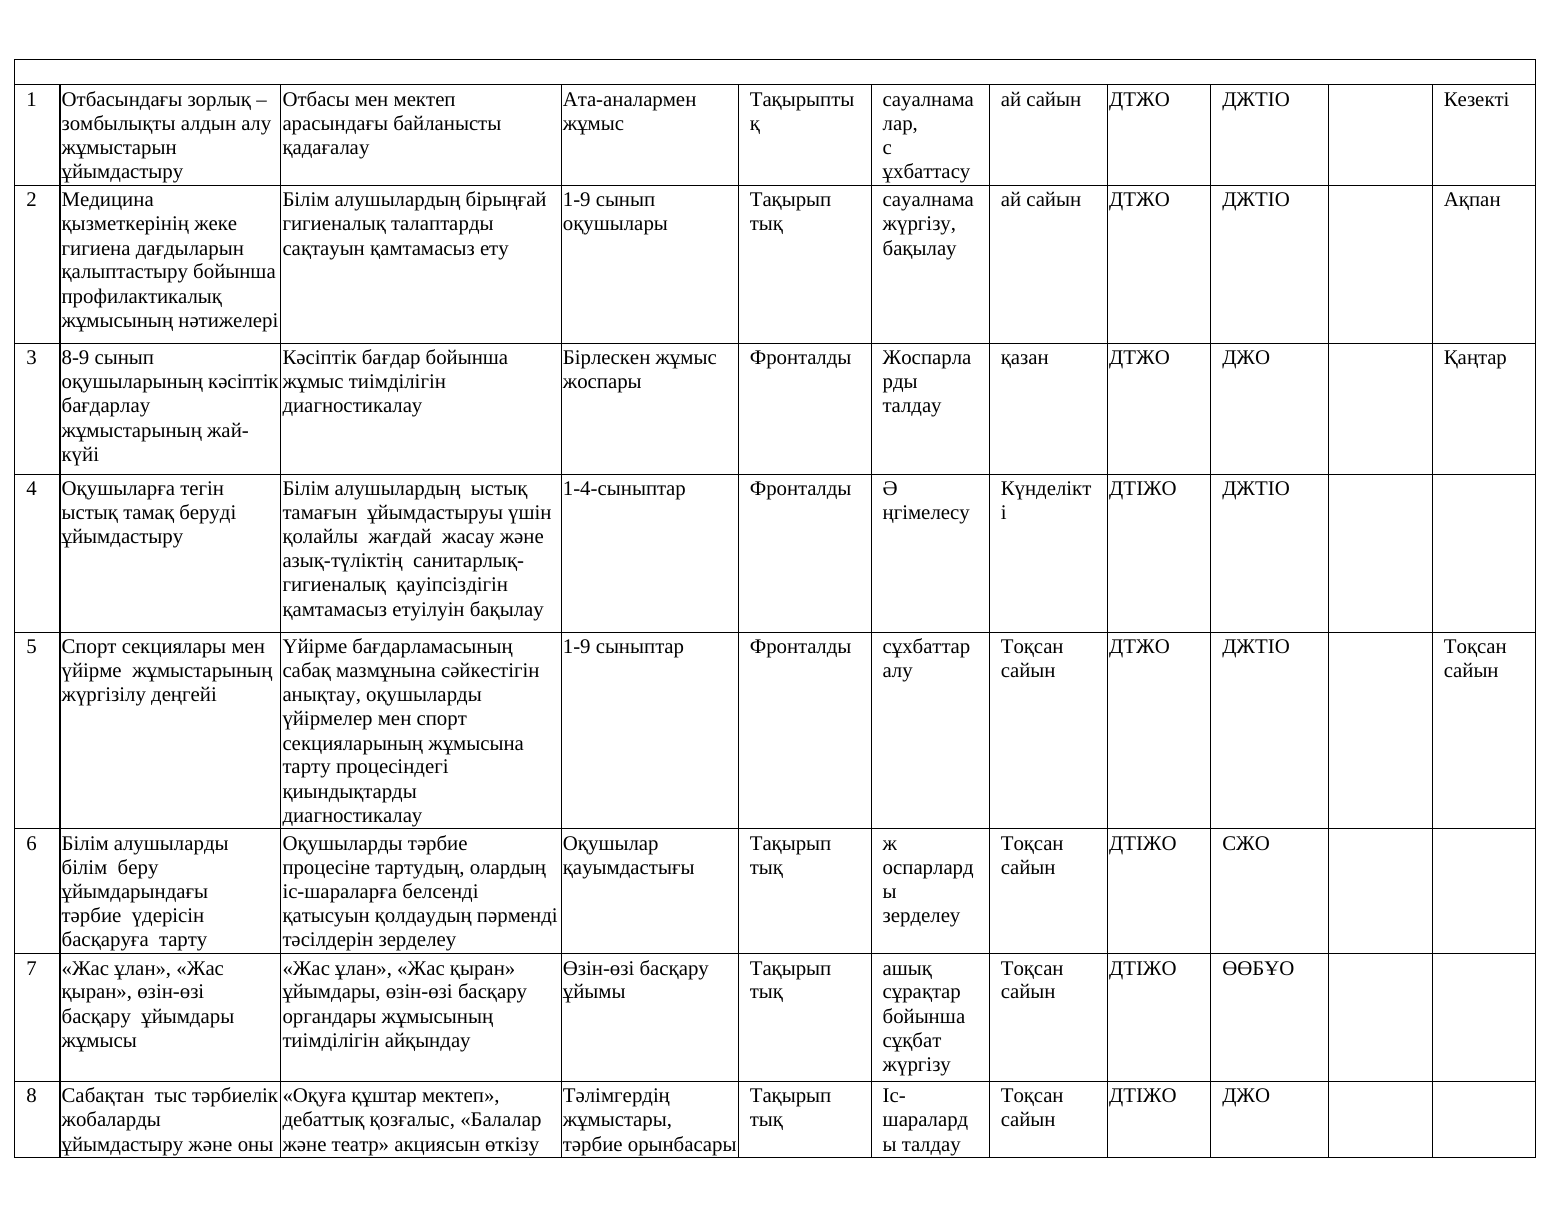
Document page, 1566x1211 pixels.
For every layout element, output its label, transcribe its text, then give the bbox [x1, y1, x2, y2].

table_cell ДТЖО [1108, 85, 1210, 185]
table_cell Оқушылар қауымдастығы [562, 829, 738, 953]
table_cell Тақырып тық [739, 186, 871, 343]
table_cell [1433, 954, 1535, 1081]
table_cell 4 [15, 475, 59, 632]
table_cell Отбасы мен мектеп арасындағы байланысты қадағалау [281, 85, 561, 185]
table_cell [1433, 1082, 1535, 1157]
table_cell СЖО [1211, 829, 1328, 953]
table_cell сауалнама жүргізу, бақылау [872, 186, 989, 343]
table_cell ӨӨБҰО [1211, 954, 1328, 1081]
table_cell Ақпан [1433, 186, 1535, 343]
table_cell ДТЖО [1108, 186, 1210, 343]
table_cell ДТІЖО [1108, 475, 1210, 632]
table_cell Білім алушылардың бірыңғай гигиеналық талаптарды сақтауын қамтамасыз ету [281, 186, 561, 343]
table_cell Фронталды [739, 633, 871, 828]
table_cell Спорт секциялары мен үйірме жұмыстарының жүргізілу деңгейі [61, 633, 280, 828]
table_cell Қаңтар [1433, 344, 1535, 473]
table_cell ДЖТІО [1211, 633, 1328, 828]
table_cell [281, 1082, 561, 1157]
table_cell сауалнамалар, сұхбаттасу [872, 85, 989, 185]
table_cell ашық сұрақтар бойынша сұқбат жүргізу [872, 954, 989, 1081]
table_cell [1329, 954, 1432, 1081]
table_cell Тоқсан сайын [990, 954, 1107, 1081]
table_cell Фронталды [739, 475, 871, 632]
table_cell Тақырып тық [739, 1082, 871, 1157]
table_cell 8 [15, 1082, 59, 1157]
table_cell 1 [15, 85, 59, 185]
table_cell 2 [15, 186, 59, 343]
table_cell «Жас ұлан», «Жас қыран» ұйымдары, өзін-өзі басқару органдары жұмысының тиімділігін айқындау [281, 954, 561, 1081]
table_cell Үйірме бағдарламасының сабақ мазмұнына сәйкестігін анықтау, оқушыларды үйірмелер мен спорт секцияларының жұмысына тарту процесіндегі қиындықтарды диагностикалау [281, 633, 561, 828]
table_cell [1329, 1082, 1432, 1157]
table_cell [1329, 85, 1432, 185]
table_cell [1329, 186, 1432, 343]
table_cell Кезекті [1433, 85, 1535, 185]
table_cell 1-4-сыныптар [562, 475, 738, 632]
table_cell ДЖТІО [1211, 85, 1328, 185]
table_cell ай сайын [990, 186, 1107, 343]
table_cell 3 [15, 344, 59, 473]
table_cell [1329, 344, 1432, 473]
table_cell қазан [990, 344, 1107, 473]
table_cell Іс-шараларды талдау [872, 1082, 989, 1157]
table_cell Кәсіптік бағдар бойынша жұмыс тиімділігін диагностикалау [281, 344, 561, 473]
table_cell Тақырыптық [739, 85, 871, 185]
table_cell Жоспарларды талдау [872, 344, 989, 473]
table_cell жоспарларды зерделеу [872, 829, 989, 953]
table_cell [1433, 475, 1535, 632]
table_cell ДЖТІО [1211, 186, 1328, 343]
table_cell Тоқсан сайын [990, 1082, 1107, 1157]
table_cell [61, 1082, 280, 1157]
table_cell ДТІЖО [1108, 829, 1210, 953]
table_cell Медицина қызметкерінің жеке гигиена дағдыларын қалыптастыру бойынша профилактикалық жұмысының нәтижелері [61, 186, 280, 343]
table_cell Бірлескен жұмыс жоспары [562, 344, 738, 473]
table_cell Білім алушылардың ыстық тамағын ұйымдастыруы үшін қолайлы жағдай жасау және азық-түліктің санитарлық- гигиеналық қауіпсіздігін қамтамасыз етуілуін бақылау [281, 475, 561, 632]
table_cell Ата-аналармен жұмыс [562, 85, 738, 185]
table_cell ДТЖО [1108, 633, 1210, 828]
table_cell ДЖО [1211, 1082, 1328, 1157]
table_cell ай сайын [990, 85, 1107, 185]
table_cell ДЖО [1211, 344, 1328, 473]
table_cell Фронталды [739, 344, 871, 473]
table_cell 8-9 сынып оқушыларының кәсіптік бағдарлау жұмыстарының жай-күйі [61, 344, 280, 473]
table_cell Тоқсан сайын [990, 829, 1107, 953]
table_cell ДТІЖО [1108, 1082, 1210, 1157]
table_cell 1-9 сынып оқушылары [562, 186, 738, 343]
table_cell ДЖТІО [1211, 475, 1328, 632]
table_cell Оқушыларды тәрбие процесіне тартудың, олардың іс-шараларға белсенді қатысуын қолдаудың пәрменді тәсілдерін зерделеу [281, 829, 561, 953]
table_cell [562, 1082, 738, 1157]
table_cell Әңгімелесу [872, 475, 989, 632]
table_cell 6 [15, 829, 59, 953]
table_cell Тоқсан сайын [1433, 633, 1535, 828]
table_cell Тақырып тық [739, 954, 871, 1081]
table_cell 7 [15, 954, 59, 1081]
table_cell 5 [15, 633, 59, 828]
table_cell 1-9 сыныптар [562, 633, 738, 828]
table_cell ДТІЖО [1108, 954, 1210, 1081]
table_cell Білім алушыларды білім беру ұйымдарындағы тәрбие үдерісін басқаруға тарту [61, 829, 280, 953]
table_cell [15, 60, 1535, 84]
table_cell Отбасындағы зорлық –зомбылықты алдын алу жұмыстарын ұйымдастыру [61, 85, 280, 185]
table_cell [1329, 475, 1432, 632]
table_cell Өзін-өзі басқару ұйымы [562, 954, 738, 1081]
table_cell Күнделікті [990, 475, 1107, 632]
table_cell ДТЖО [1108, 344, 1210, 473]
table_cell «Жас ұлан», «Жас қыран», өзін-өзі басқару ұйымдары жұмысы [61, 954, 280, 1081]
table_cell [1433, 829, 1535, 953]
table_cell Оқушыларға тегін ыстық тамақ беруді ұйымдастыру [61, 475, 280, 632]
table_cell Тақырып тық [739, 829, 871, 953]
table_cell [1329, 633, 1432, 828]
table_cell Тоқсан сайын [990, 633, 1107, 828]
table_cell [1329, 829, 1432, 953]
table_cell сұхбаттар алу [872, 633, 989, 828]
